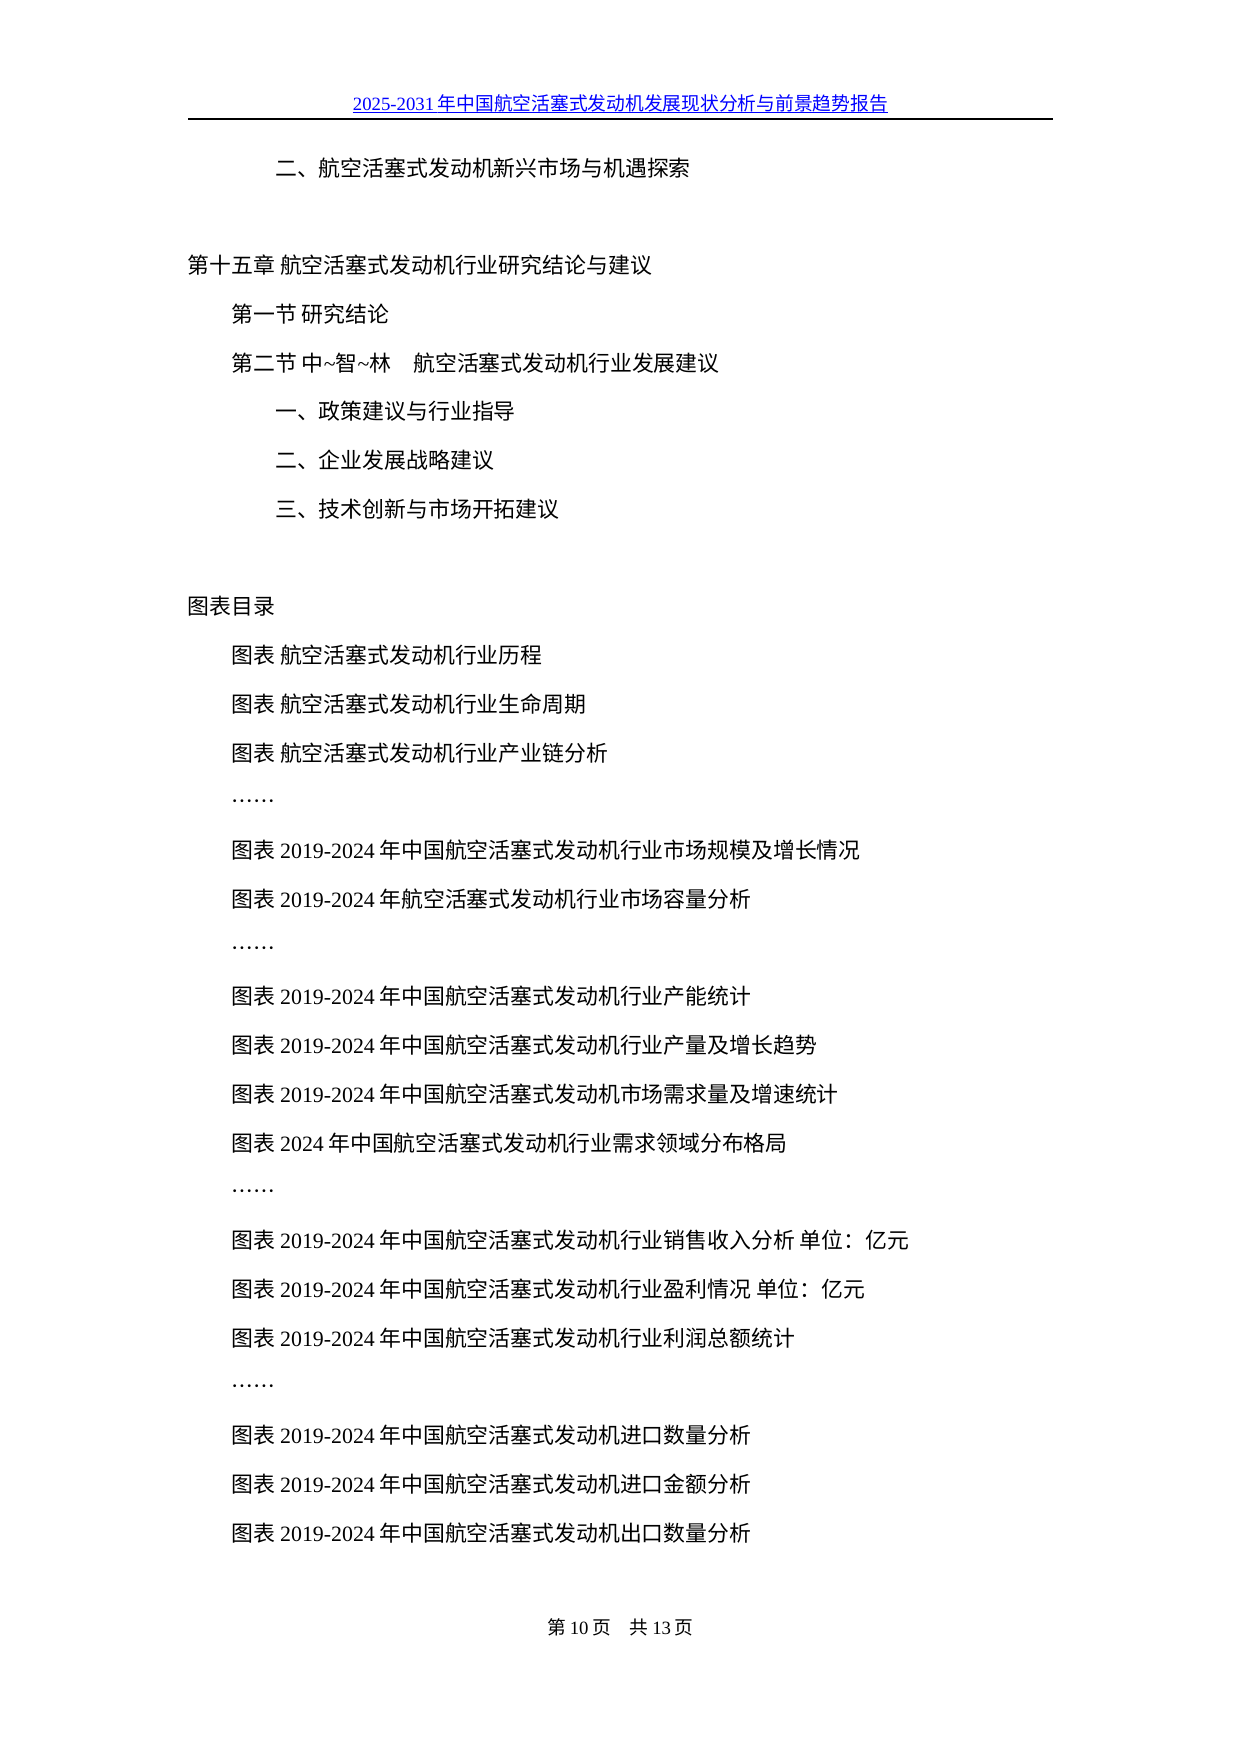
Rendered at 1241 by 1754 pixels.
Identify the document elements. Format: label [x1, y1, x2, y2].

text [187, 150, 1053, 1548]
